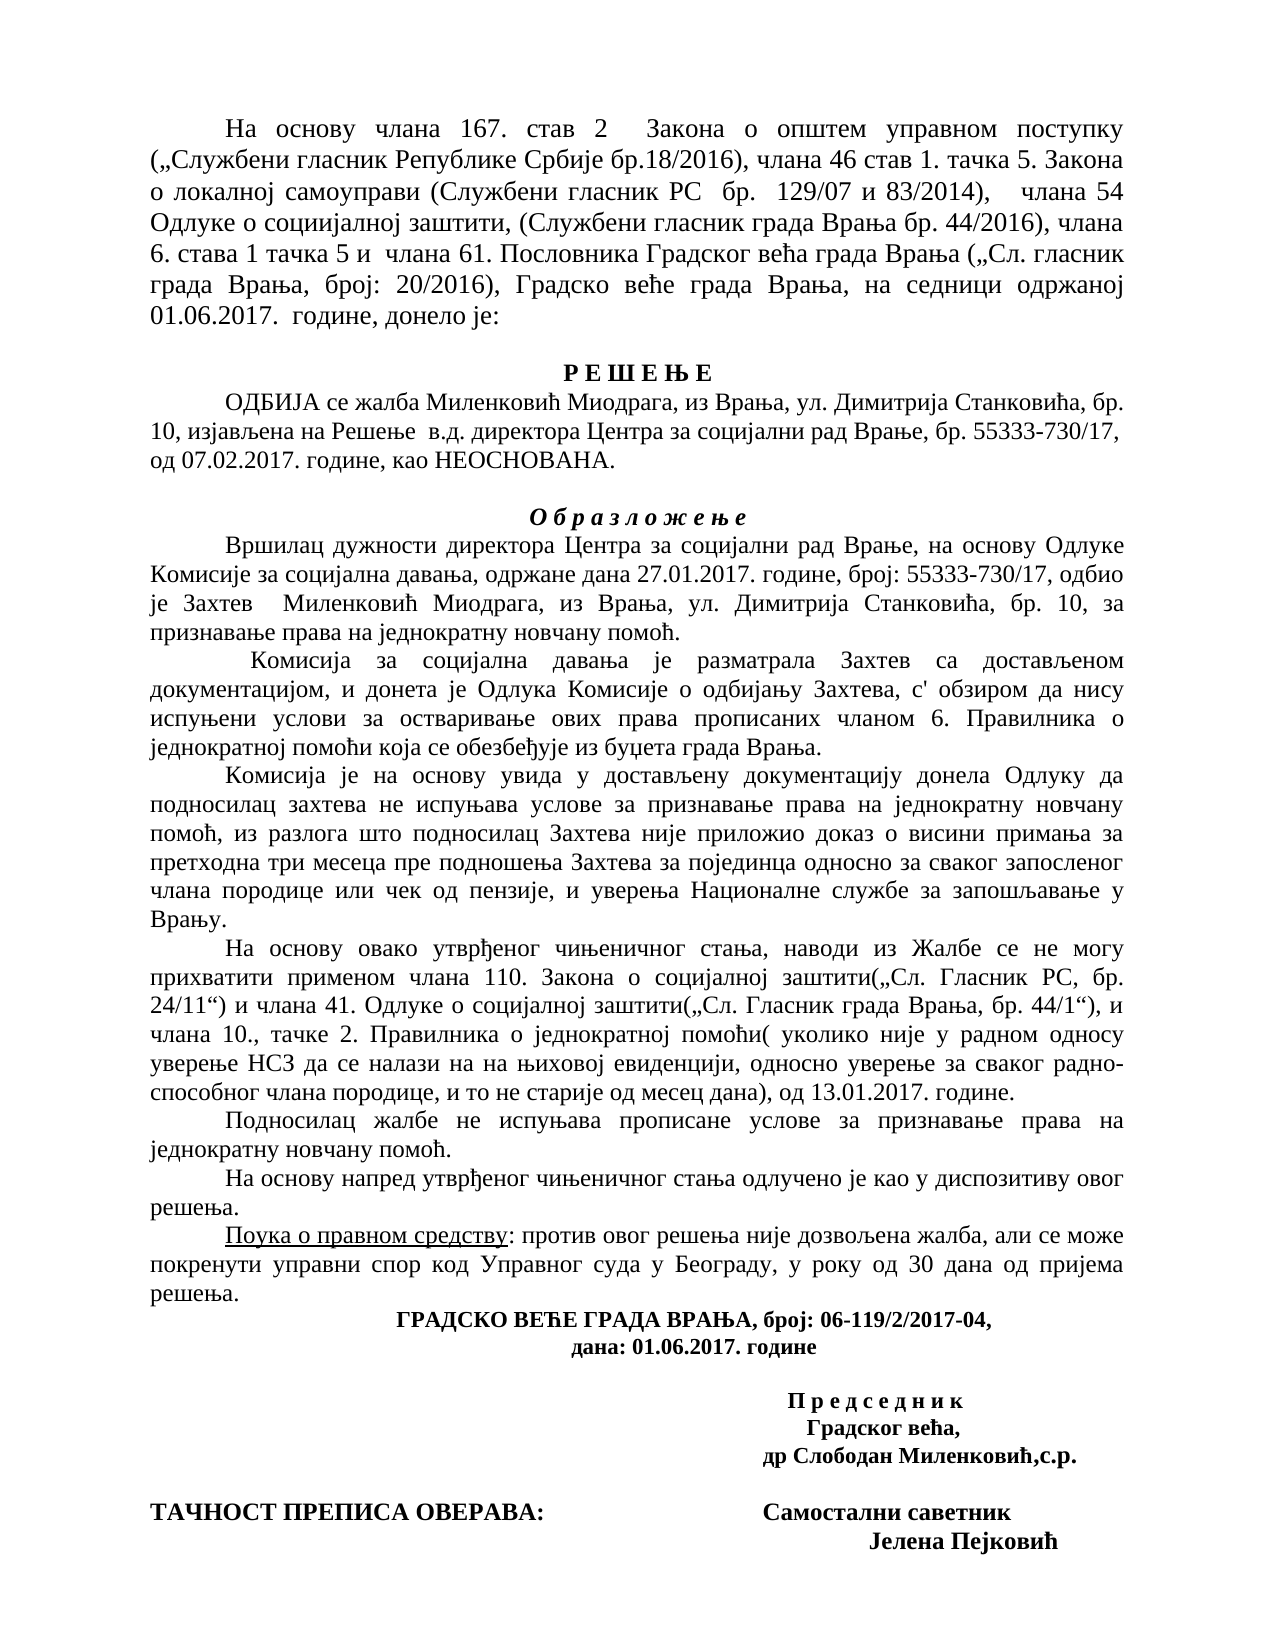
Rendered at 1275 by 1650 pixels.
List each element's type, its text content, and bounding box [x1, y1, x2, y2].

text Градског већа, [600, 1414, 1125, 1440]
text П р е д с е д н и к [787, 1387, 1125, 1414]
text ОДБИЈА се жалба Миленковић Миодрага, из Врања, ул. Димитрија Станковића, бр. 10, изјављена на Решење в.д. директора Центра за социјални рад Врање, бр. 55333-730/17, од 07.02.2017. године, као НЕОСНОВАНА. [150, 387, 1125, 473]
text На основу напред утврђеног чињеничног стања одлучено је као у диспозитиву овог решења. [150, 1163, 1125, 1220]
text Подносилац жалбе не испуњава прописане услове за признавање права на једнократну новчану помоћ. [150, 1105, 1125, 1163]
text Поука о правном средству: против овог решења није дозвољена жалба, али се може покренути управни спор код Управног суда у Београду, у року од 30 дана од пријема решења. [150, 1220, 1125, 1307]
list ГРАДСКО ВЕЋЕ ГРАДА ВРАЊА, број: 06-119/2/2017-04, [262, 1307, 1125, 1333]
text Комисија за социјална давања је разматрала Захтев са достављеном документацијом, и донета је Одлука Комисије о одбијању Захтева, с' обзиром да нису испуњени услови за остваривање ових права прописаних чланом 6. Правилника о једнократној помоћи која се обезбеђује из буџета града Врања. [150, 645, 1125, 760]
text ТАЧНОСТ ПРЕПИСА ОВЕРАВА: Самостални саветник Јелена Пејковић [150, 1497, 1125, 1555]
text Р Е Ш Е Њ Е [150, 358, 1125, 387]
text О б р а з л о ж е њ е [150, 502, 1125, 530]
list дана: 01.06.2017. године [262, 1333, 1125, 1359]
text На основу овако утврђеног чињеничног стања, наводи из Жалбе се не могу прихватити применом члана 110. Закона о социјалној заштити(„Сл. Гласник РС, бр. 24/11“) и члана 41. Одлуке о социјалној заштити(„Сл. Гласник града Врања, бр. 44/1“), и члана 10., тачке 2. Правилника о једнократној помоћи( уколико није у радном односу уверење НСЗ да се налази на на њиховој евиденцији, односно уверење за сваког радно-способног члана породице, и то не старије од месец дана), од 13.01.2017. године. [150, 933, 1125, 1105]
text На основу члана 167. став 2 Закона о општем управном поступку („Службени гласник Републике Србије бр.18/2016), члана 46 став 1. тачка 5. Закона о локалној самоуправи (Службени гласник РС бр. 129/07 и 83/2014), члана 54 Одлуке о социијалној заштити, (Службени гласник града Врања бр. 44/2016), члана 6. става 1 тачка 5 и члана 61. Пословника Градског већа града Врања („Сл. гласник града Врања, број: 20/2016), Градско веће града Врања, на седници одржаној 01.06.2017. године, донело је: [150, 112, 1125, 331]
text Вршилац дужности директора Центра за социјални рад Врање, на основу Одлуке Комисије за социјална давања, одржане дана 27.01.2017. године, број: 55333-730/17, одбио је Захтев Миленковић Миодрага, из Врања, ул. Димитрија Станковића, бр. 10, за признавање права на једнократну новчану помоћ. [150, 530, 1125, 645]
text др Слободан Миленковић,с.р. [150, 1440, 1125, 1469]
text Комисија је на основу увида у достављену документацију донела Одлуку да подносилац захтева не испуњава услове за признавање права на једнократну новчану помоћ, из разлога што подносилац Захтева није приложио доказ о висини примања за претходна три месеца пре подношења Захтева за појединца односно за сваког запосленог члана породице или чек од пензије, и уверења Националне службе за запошљавање у Врању. [150, 760, 1125, 933]
